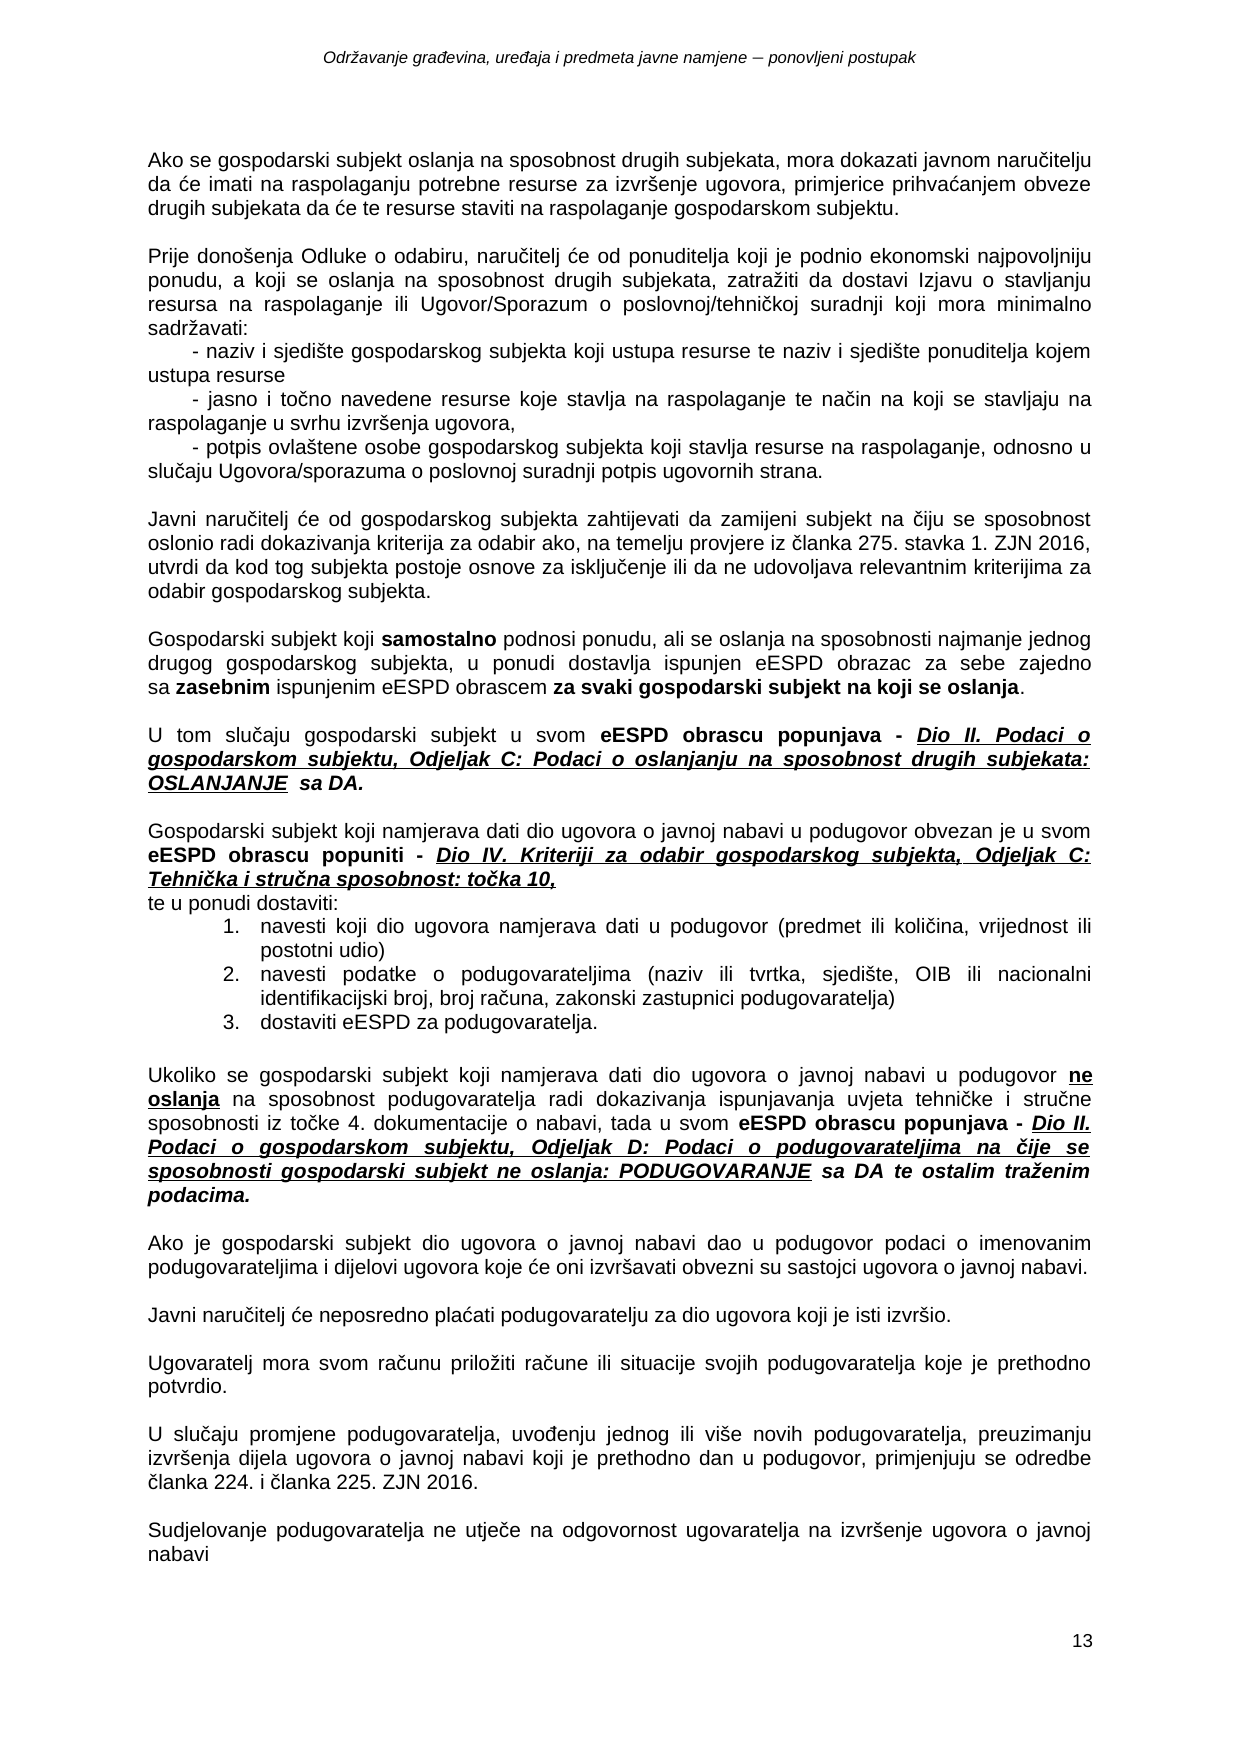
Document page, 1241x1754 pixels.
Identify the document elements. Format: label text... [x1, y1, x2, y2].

text Ako je gospodarski subjekt dio ugovora o javnoj nabavi dao u podugovor podaci o imenovanim podugovarateljima i dijelovi ugovora koje će oni izvršavati obvezni su sastojci ugovora o javnoj nabavi. [148, 1231, 1093, 1278]
text - jasno i točno navedene resurse koje stavlja na raspolaganje te način na koji se stavljaju na raspolaganje u svrhu izvršenja ugovora, [148, 387, 1093, 435]
text Gospodarski subjekt koji samostalno podnosi ponudu, ali se oslanja na sposobnosti najmanje jednog drugog gospodarskog subjekta, u ponudi dostavlja ispunjen eESPD obrazac za sebe zajedno sa zasebnim ispunjenim eESPD obrascem za svaki gospodarski subjekt na koji se oslanja. [148, 627, 1093, 699]
list navesti koji dio ugovora namjerava dati u podugovor (predmet ili količina, vrijednost ili postotni udio) [223, 914, 1093, 962]
text - potpis ovlaštene osobe gospodarskog subjekta koji stavlja resurse na raspolaganje, odnosno u slučaju Ugovora/sporazuma o poslovnoj suradnji potpis ugovornih strana. [148, 435, 1093, 483]
text Javni naručitelj će neposredno plaćati podugovaratelju za dio ugovora koji je isti izvršio. [148, 1302, 1093, 1326]
text Javni naručitelj će od gospodarskog subjekta zahtijevati da zamijeni subjekt na čiju se sposobnost oslonio radi dokazivanja kriterija za odabir ako, na temelju provjere iz članka 275. stavka 1. ZJN 2016, utvrdi da kod tog subjekta postoje osnove za isključenje ili da ne udovoljava relevantnim kriterijima za odabir gospodarskog subjekta. [148, 507, 1093, 603]
text - naziv i sjedište gospodarskog subjekta koji ustupa resurse te naziv i sjedište ponuditelja kojem ustupa resurse [148, 339, 1093, 387]
text Ako se gospodarski subjekt oslanja na sposobnost drugih subjekata, mora dokazati javnom naručitelju da će imati na raspolaganju potrebne resurse za izvršenje ugovora, primjerice prihvaćanjem obveze drugih subjekata da će te resurse staviti na raspolaganje gospodarskom subjektu. [148, 148, 1093, 219]
text Sudjelovanje podugovaratelja ne utječe na odgovornost ugovaratelja na izvršenje ugovora o javnoj nabavi [148, 1518, 1093, 1566]
list dostaviti eESPD za podugovaratelja. [223, 1010, 1093, 1034]
text Prije donošenja Odluke o odabiru, naručitelj će od ponuditelja koji je podnio ekonomski najpovoljniju ponudu, a koji se oslanja na sposobnost drugih subjekata, zatražiti da dostavi Izjavu o stavljanju resursa na raspolaganje ili Ugovor/Sporazum o poslovnoj/tehničkoj suradnji koji mora minimalno sadržavati: [148, 243, 1093, 339]
text te u ponudi dostaviti: [148, 890, 1093, 914]
text Gospodarski subjekt koji namjerava dati dio ugovora o javnoj nabavi u podugovor obvezan je u svom eESPD obrascu popuniti - Dio IV. Kriteriji za odabir gospodarskog subjekta, Odjeljak C: Tehnička i stručna sposobnost: točka 10, [148, 818, 1093, 890]
text Ugovaratelj mora svom računu priložiti račune ili situacije svojih podugovaratelja koje je prethodno potvrdio. [148, 1350, 1093, 1398]
text U slučaju promjene podugovaratelja, uvođenju jednog ili više novih podugovaratelja, preuzimanju izvršenja dijela ugovora o javnoj nabavi koji je prethodno dan u podugovor, primjenjuju se odredbe članka 224. i članka 225. ZJN 2016. [148, 1422, 1093, 1494]
text Ukoliko se gospodarski subjekt koji namjerava dati dio ugovora o javnoj nabavi u podugovor ne oslanja na sposobnost podugovaratelja radi dokazivanja ispunjavanja uvjeta tehničke i stručne sposobnosti iz točke 4. dokumentacije o nabavi, tada u svom eESPD obrascu popunjava - Dio II. Podaci o gospodarskom subjektu, Odjeljak D: Podaci o podugovarateljima na čije se sposobnosti gospodarski subjekt ne oslanja: PODUGOVARANJE sa DA te ostalim traženim podacima. [148, 1063, 1093, 1207]
list navesti podatke o podugovarateljima (naziv ili tvrtka, sjedište, OIB ili nacionalni identifikacijski broj, broj računa, zakonski zastupnici podugovaratelja) [223, 962, 1093, 1010]
text U tom slučaju gospodarski subjekt u svom eESPD obrascu popunjava - Dio II. Podaci o gospodarskom subjektu, Odjeljak C: Podaci o oslanjanju na sposobnost drugih subjekata: OSLANJANJE sa DA. [148, 723, 1093, 794]
